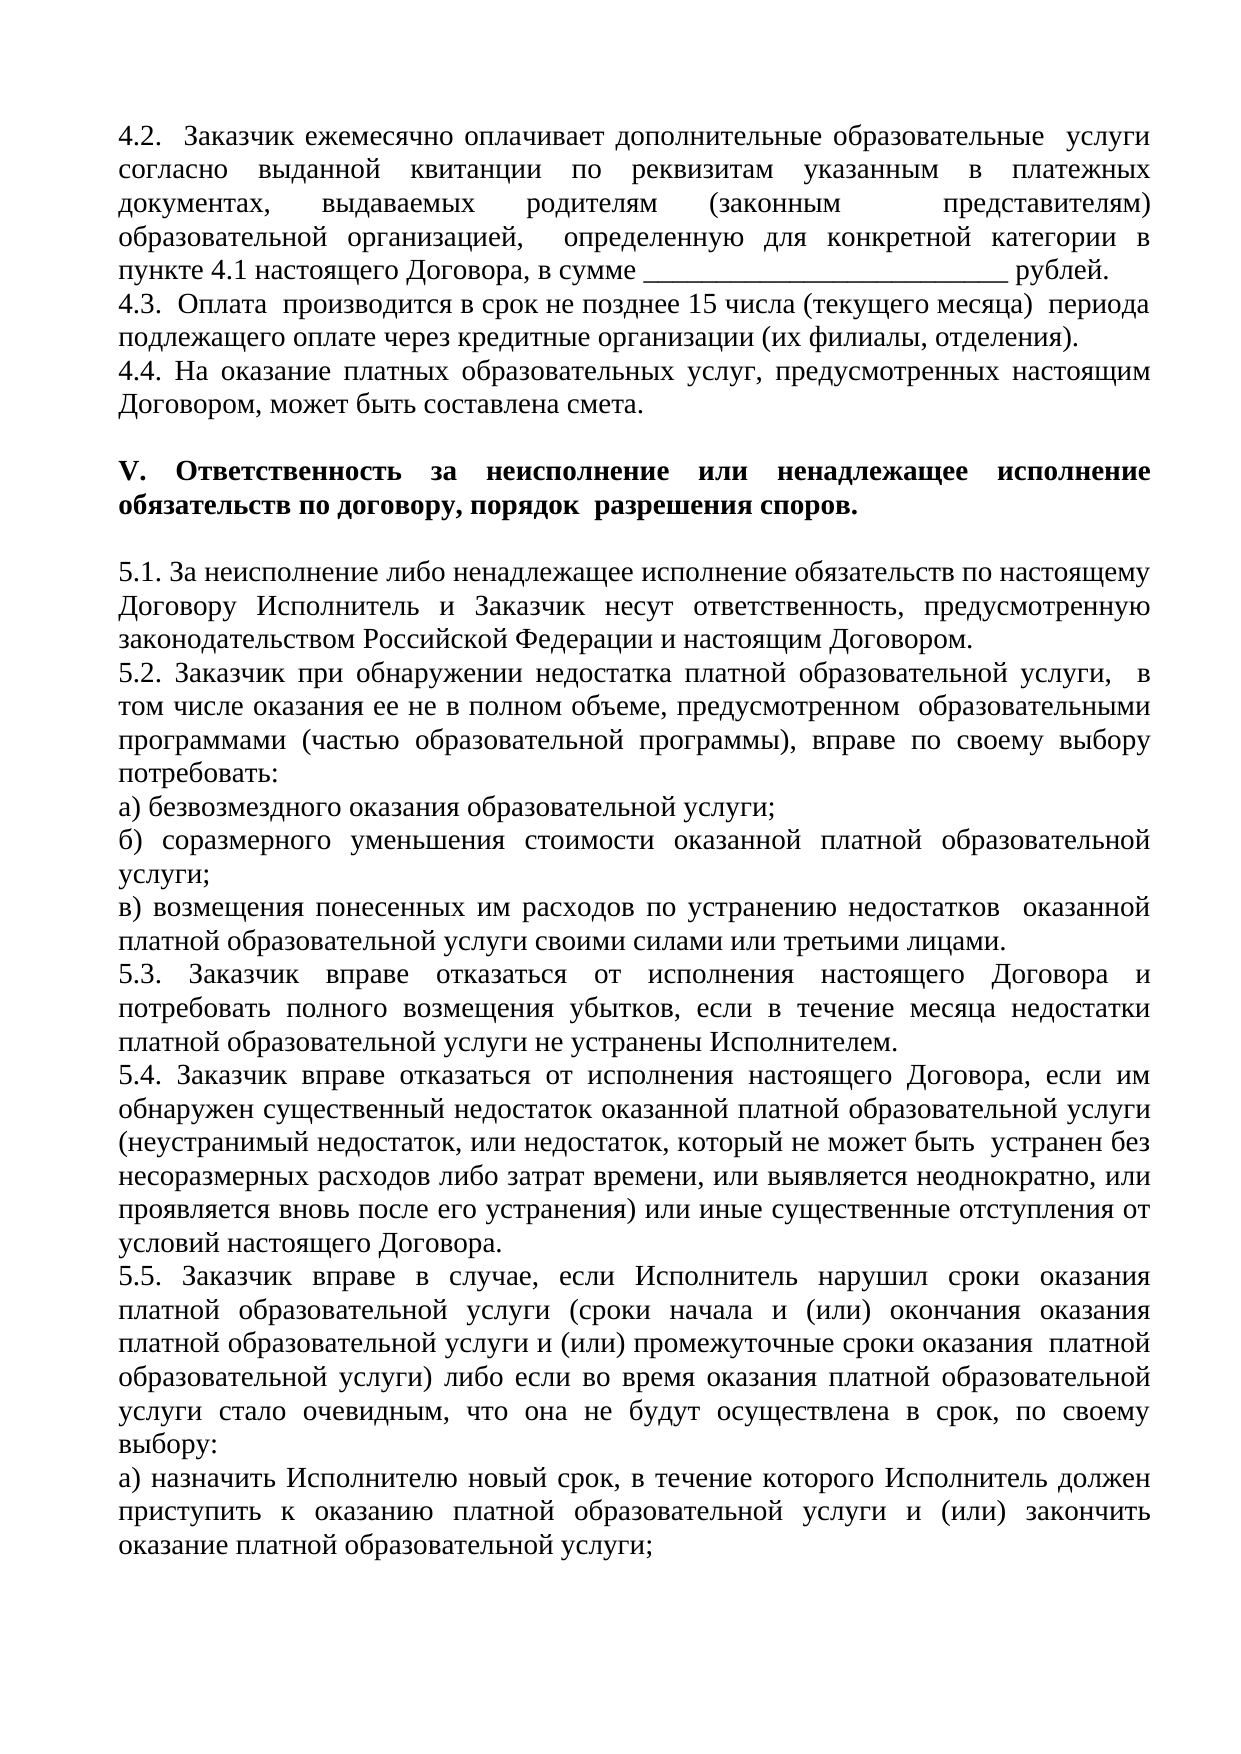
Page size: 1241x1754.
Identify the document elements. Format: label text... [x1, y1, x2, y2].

text 5.1. За неисполнение либо ненадлежащее исполнение обязательств по настоящему Договору Исполнитель и Заказчик несут ответственность, предусмотренную законодательством Российской Федерации и настоящим Договором. [118, 554, 1152, 655]
text а) безвозмездного оказания образовательной услуги; [118, 789, 1152, 822]
text 4.3. Оплата производится в срок не позднее 15 числа (текущего месяца) периода подлежащего оплате через кредитные организации (их филиалы, отделения). [118, 286, 1152, 353]
text 5.3. Заказчик вправе отказаться от исполнения настоящего Договора и потребовать полного возмещения убытков, если в течение месяца недостатки платной образовательной услуги не устранены Исполнителем. [118, 957, 1152, 1057]
text 4.4. На оказание платных образовательных услуг, предусмотренных настоящим Договором, может быть составлена смета. [118, 353, 1152, 420]
text 4.2. Заказчик ежемесячно оплачивает дополнительные образовательные услуги согласно выданной квитанции по реквизитам указанным в платежных документах, выдаваемых родителям (законным представителям) образовательной организацией, определенную для конкретной категории в пункте 4.1 настоящего Договора, в сумме _________________________ рублей. [118, 118, 1152, 286]
text в) возмещения понесенных им расходов по устранению недостатков оказанной платной образовательной услуги своими силами или третьими лицами. [118, 889, 1152, 957]
text б) соразмерного уменьшения стоимости оказанной платной образовательной услуги; [118, 822, 1152, 889]
text V. Ответственность за неисполнение или ненадлежащее исполнение обязательств по договору, порядок разрешения споров. [118, 453, 1152, 521]
text 5.5. Заказчик вправе в случае, если Исполнитель нарушил сроки оказания платной образовательной услуги (сроки начала и (или) окончания оказания платной образовательной услуги и (или) промежуточные сроки оказания платной образовательной услуги) либо если во время оказания платной образовательной услуги стало очевидным, что она не будут осуществлена в срок, по своему выбору: [118, 1258, 1152, 1460]
text а) назначить Исполнителю новый срок, в течение которого Исполнитель должен приступить к оказанию платной образовательной услуги и (или) закончить оказание платной образовательной услуги; [118, 1460, 1152, 1560]
text 5.2. Заказчик при обнаружении недостатка платной образовательной услуги, в том числе оказания ее не в полном объеме, предусмотренном образовательными программами (частью образовательной программы), вправе по своему выбору потребовать: [118, 655, 1152, 789]
text 5.4. Заказчик вправе отказаться от исполнения настоящего Договора, если им обнаружен существенный недостаток оказанной платной образовательной услуги (неустранимый недостаток, или недостаток, который не может быть устранен без несоразмерных расходов либо затрат времени, или выявляется неоднократно, или проявляется вновь после его устранения) или иные существенные отступления от условий настоящего Договора. [118, 1057, 1152, 1258]
